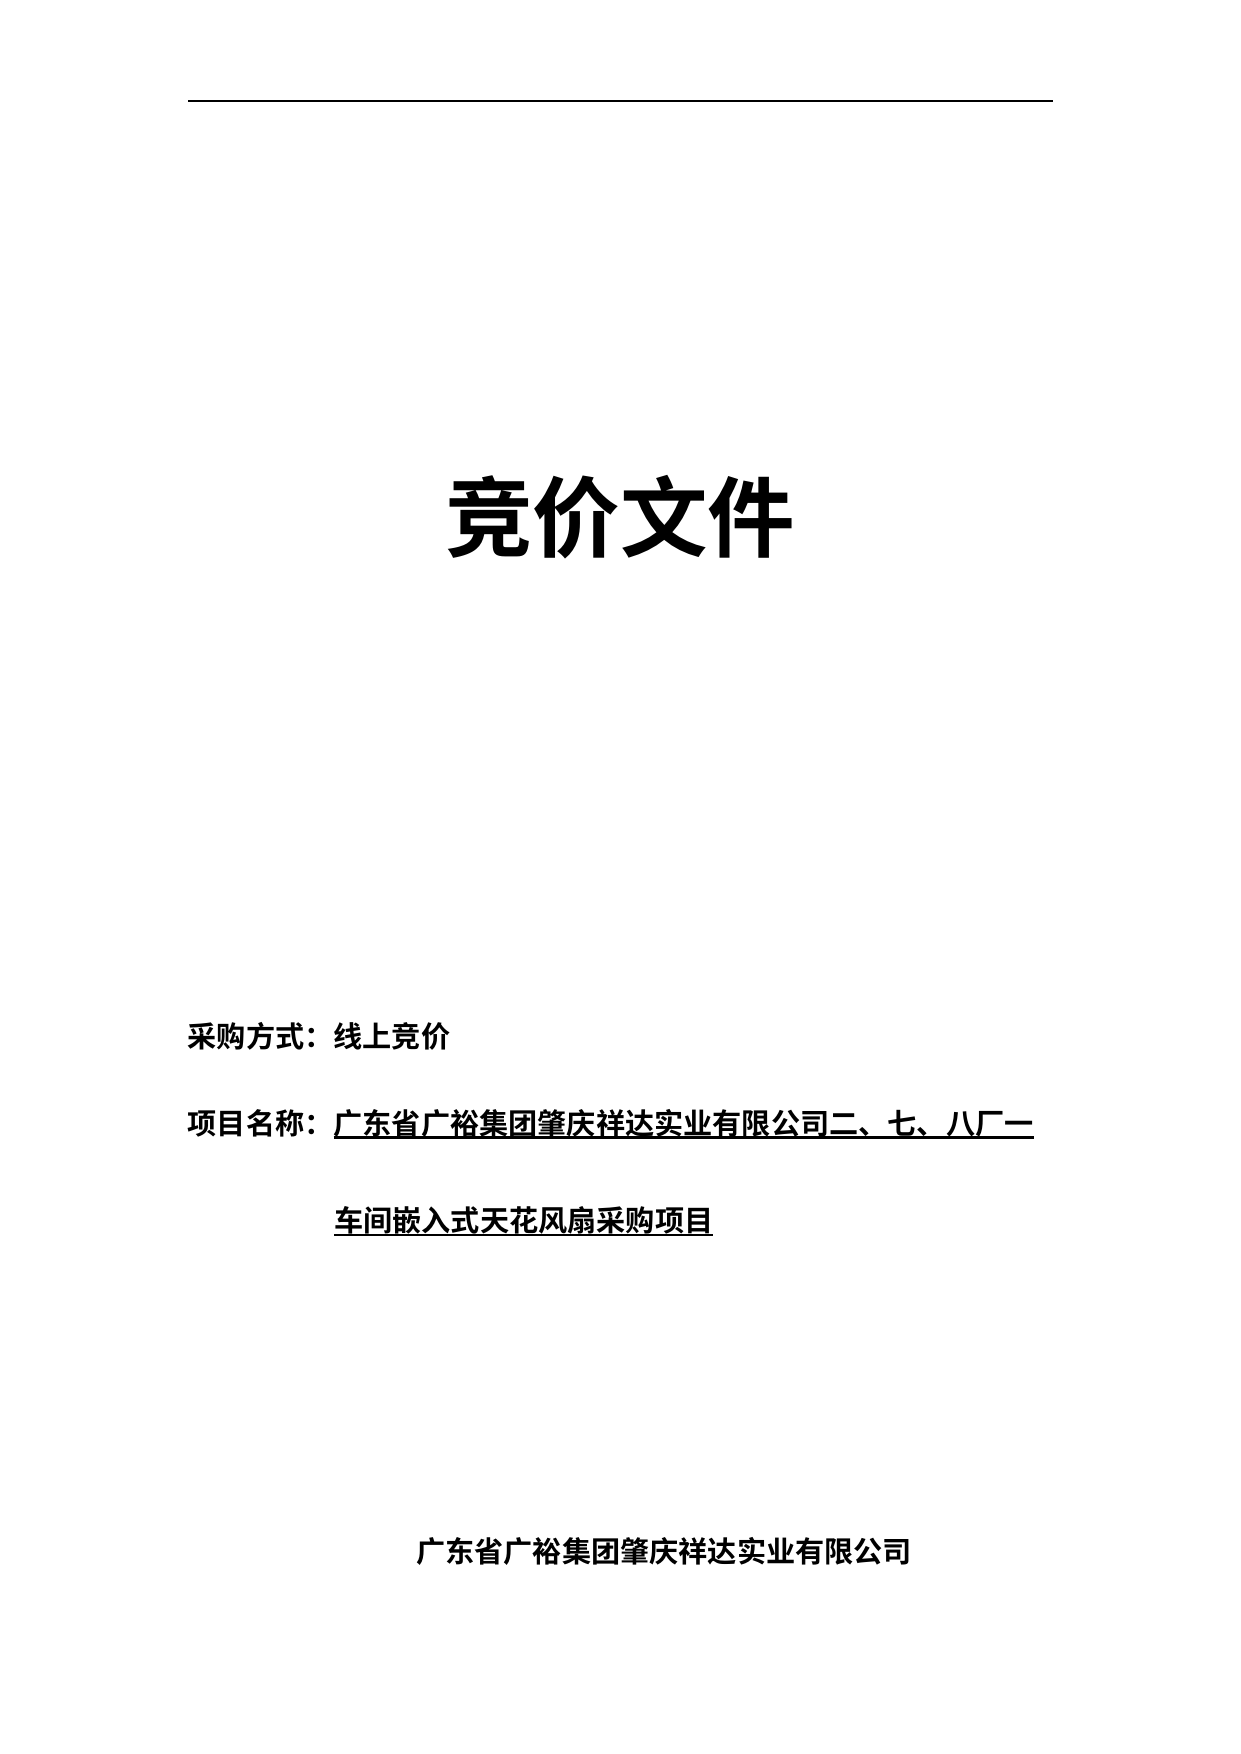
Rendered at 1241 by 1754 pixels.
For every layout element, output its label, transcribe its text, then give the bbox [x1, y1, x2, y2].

text 竞价文件 [187, 449, 1053, 576]
text 广东省广裕集团肇庆祥达实业有限公司 [231, 1529, 1053, 1571]
text 项目名称：广东省广裕集团肇庆祥达实业有限公司二、七、八厂一车间嵌入式天花风扇采购项目 [187, 1089, 1053, 1251]
text 采购方式：线上竞价 [187, 1003, 1053, 1068]
